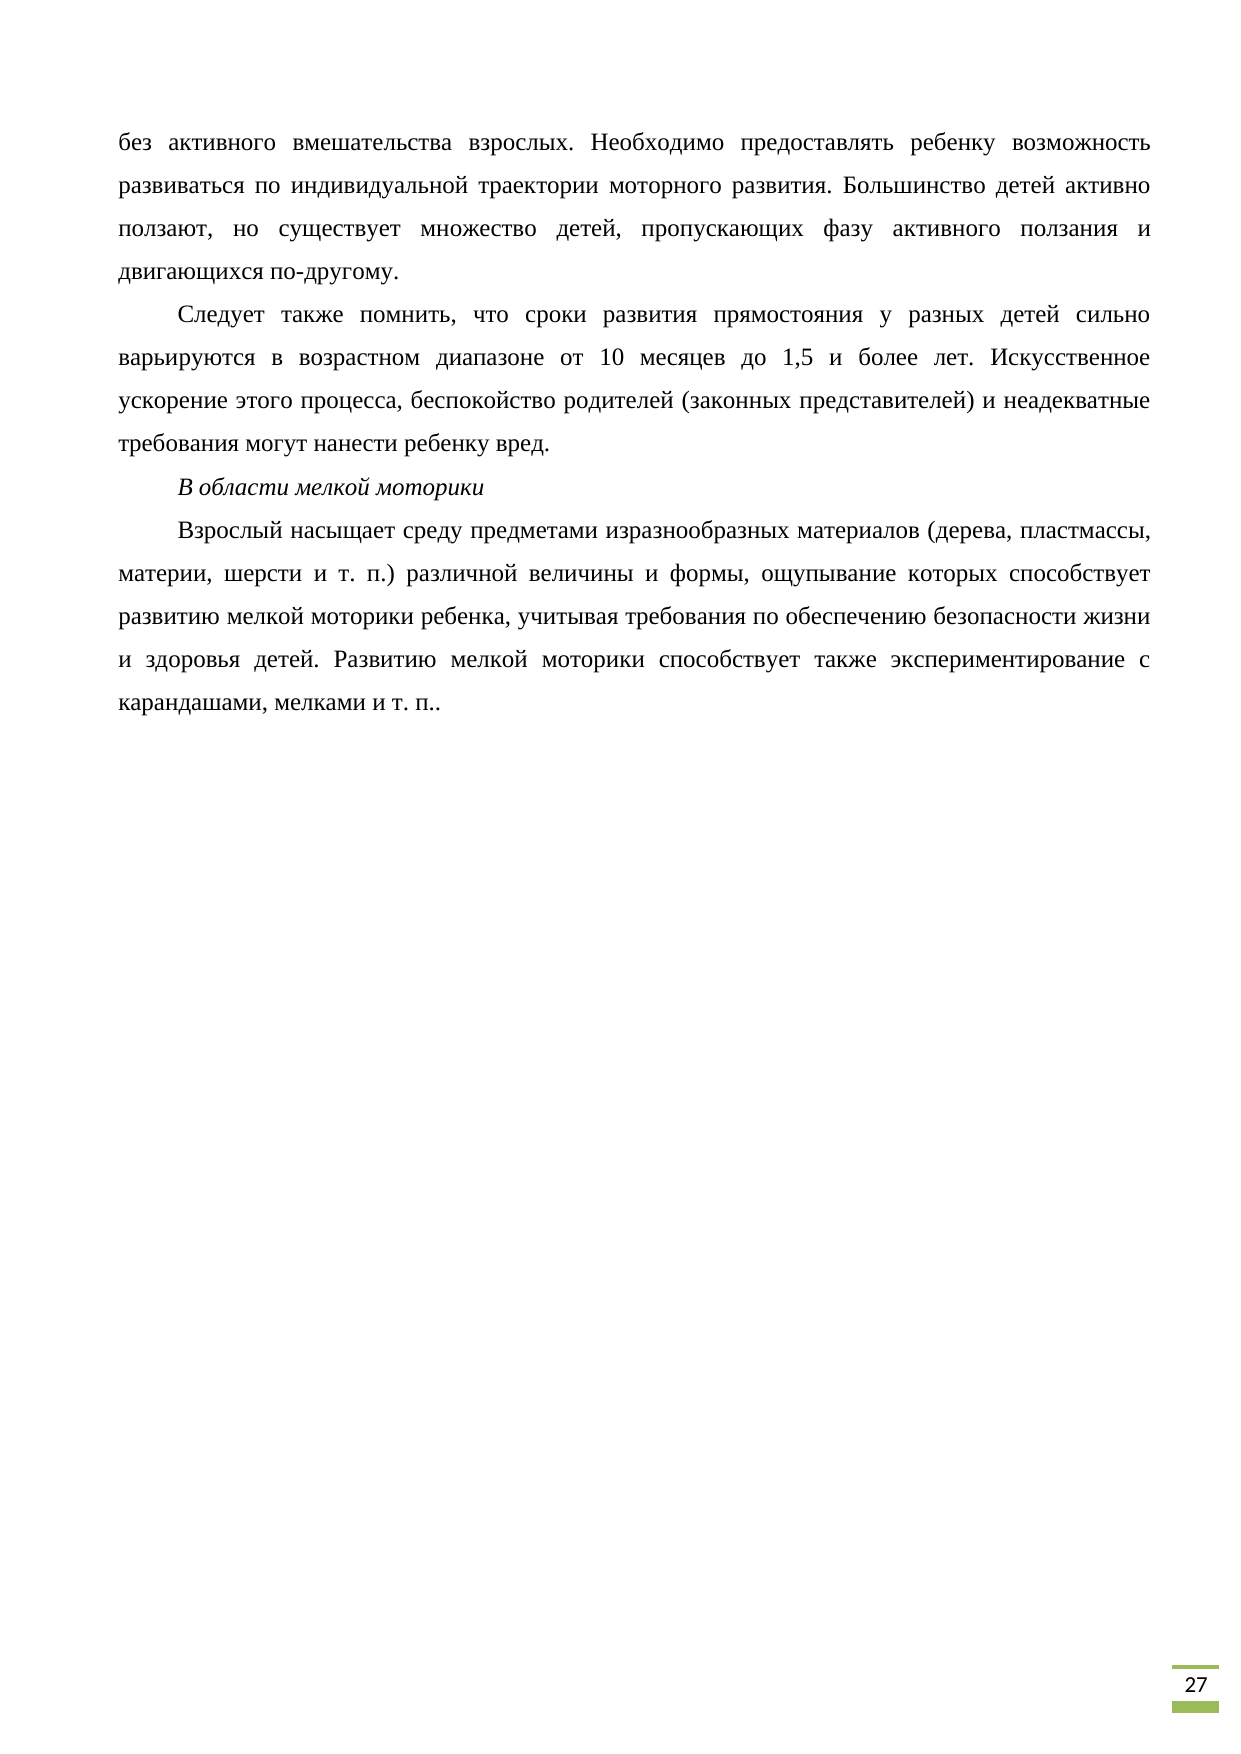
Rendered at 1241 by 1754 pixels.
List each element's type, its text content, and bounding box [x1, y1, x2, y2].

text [118, 127, 1152, 285]
text В области мелкой моторики [118, 472, 1152, 500]
text Взрослый насыщает среду предметами изразнообразных материалов (дерева, пластмассы, материи, шерсти и т. п.) различной величины и формы, ощупывание которых способствует развитию мелкой моторики ребенка, учитывая требования по обеспечению безопасности жизни и здоровья детей. Развитию мелкой моторики способствует также экспериментирование с карандашами, мелками и т. п.. [118, 515, 1152, 716]
text Следует также помнить, что сроки развития прямостояния у разных детей сильно варьируются в возрастном диапазоне от 10 месяцев до 1,5 и более лет. Искусственное ускорение этого процесса, беспокойство родителей (законных представителей) и неадекватные требования могут нанести ребенку вред. [118, 299, 1152, 457]
